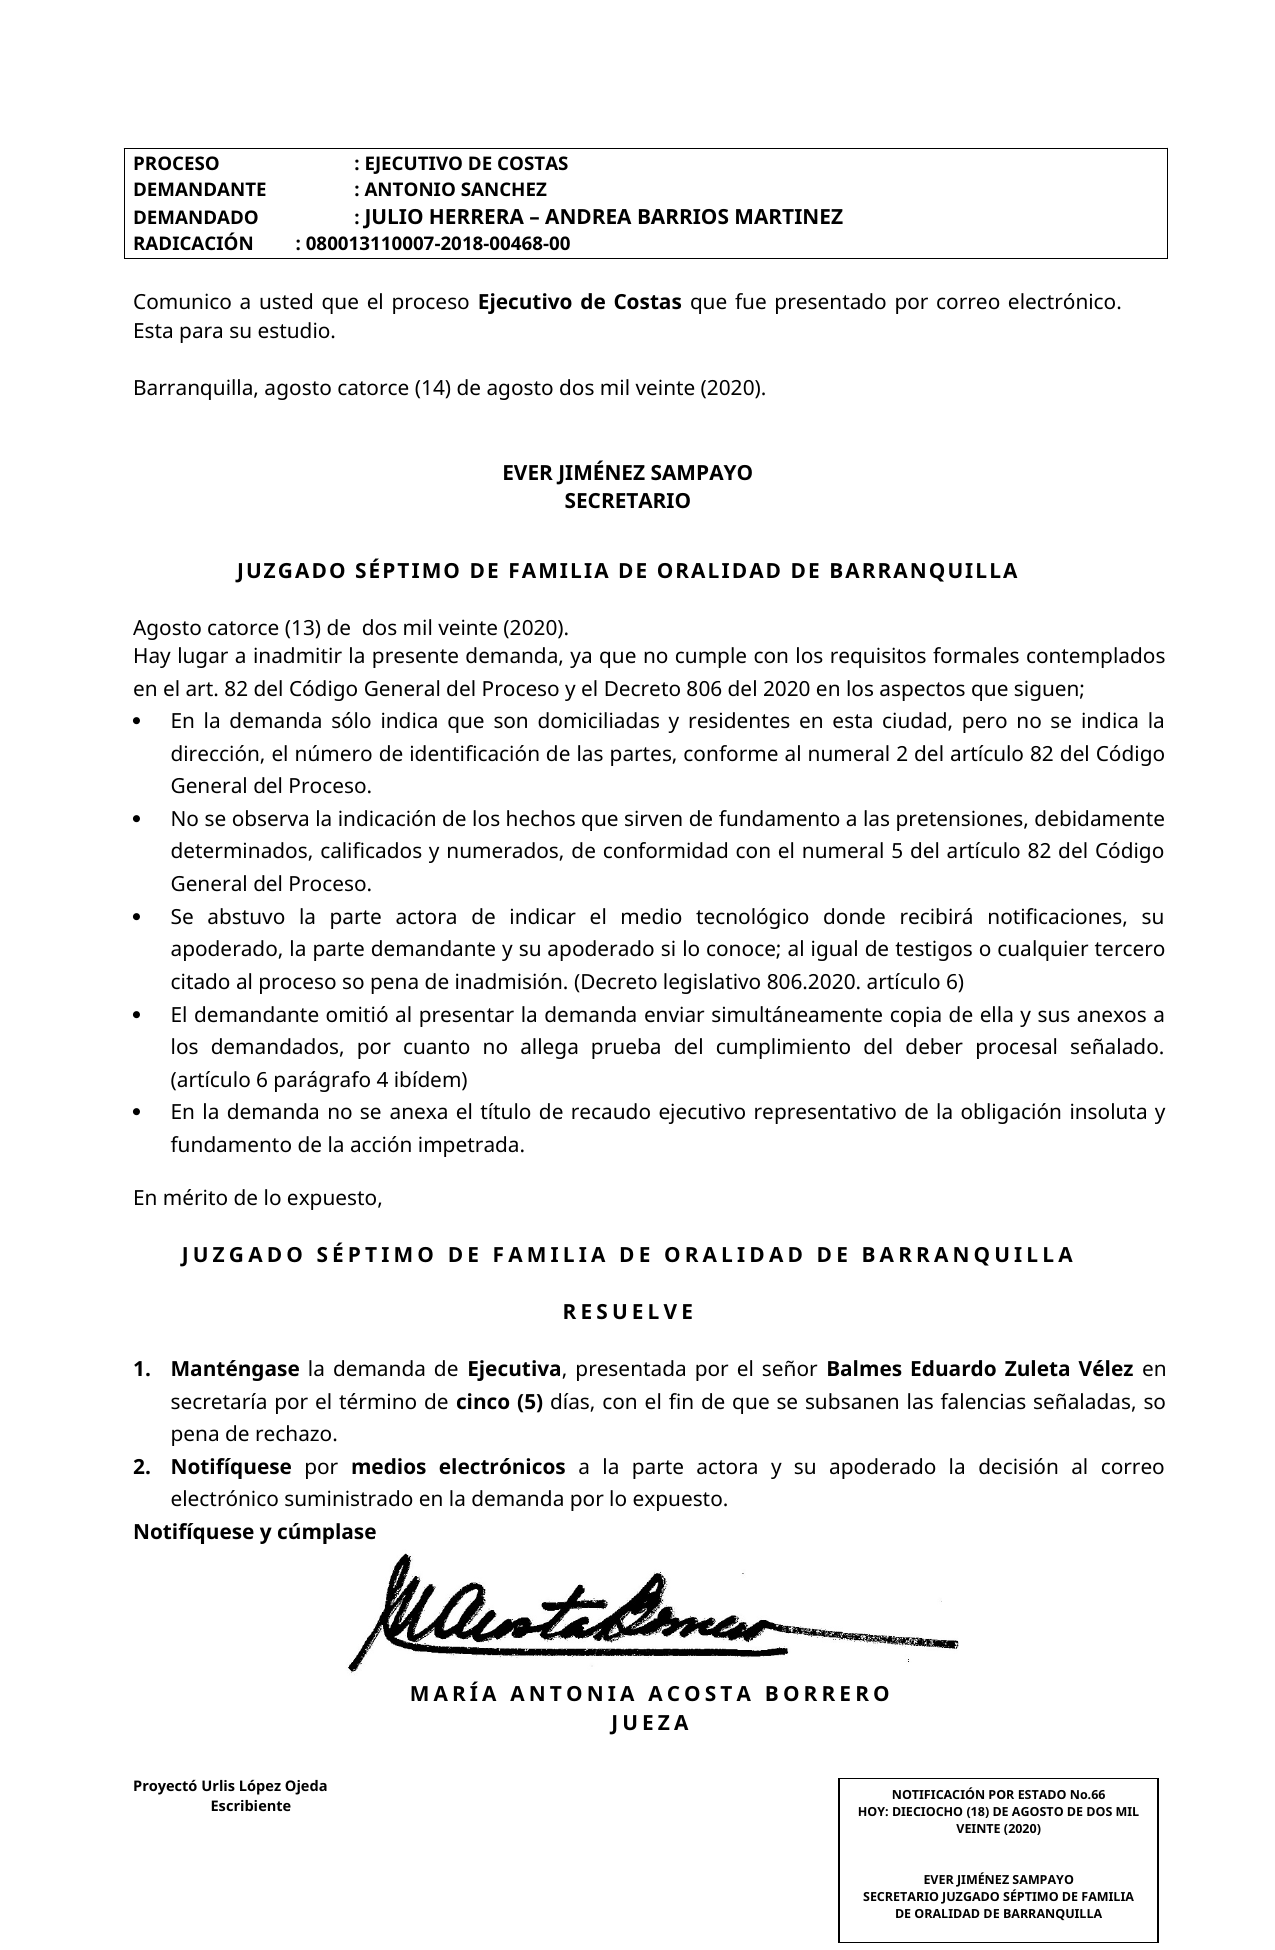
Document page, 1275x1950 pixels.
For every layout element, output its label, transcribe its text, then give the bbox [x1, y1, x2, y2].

text JUZGADO SÉPTIMO DE FAMILIA DE ORALIDAD DE BARRANQUILLA [133, 556, 1122, 584]
text RADICACIÓN : 080013110007-2018-00468-00 [125, 227, 1167, 258]
text SECRETARIO [133, 486, 1122, 515]
text EVER JIMÉNEZ SAMPAYO [133, 458, 1122, 486]
text En mérito de lo expuesto, [133, 1183, 1167, 1212]
text Comunico a usted que el proceso Ejecutivo de Costas que fue presentado por correo electrónico. Esta para su estudio. [133, 287, 1122, 344]
list Manténgase la demanda de Ejecutiva, presentada por el señor Balmes Eduardo Zuleta Vélez en secretaría por el término de cinco (5) días, con el fin de que se subsanen las falencias señaladas, so pena de rechazo. [133, 1354, 1167, 1448]
text RESUELVE [133, 1297, 1122, 1326]
text DEMANDADO : JULIO HERRERA – ANDREA BARRIOS MARTINEZ [133, 202, 1167, 227]
list El demandante omitió al presentar la demanda enviar simultáneamente copia de ella y sus anexos a los demandados, por cuanto no allega prueba del cumplimiento del deber procesal señalado. (artículo 6 parágrafo 4 ibídem) [133, 1000, 1167, 1093]
text JUEZA [133, 1708, 1167, 1736]
text Agosto catorce (13) de dos mil veinte (2020). [133, 613, 1122, 641]
text Hay lugar a inadmitir la presente demanda, ya que no cumple con los requisitos formales contemplados en el art. 82 del Código General del Proceso y el Decreto 806 del 2020 en los aspectos que siguen; [133, 641, 1167, 702]
list En la demanda no se anexa el título de recaudo ejecutivo representativo de la obligación insoluta y fundamento de la acción impetrada. [133, 1097, 1167, 1158]
text JUZGADO SÉPTIMO DE FAMILIA DE ORALIDAD DE BARRANQUILLA [133, 1240, 1122, 1269]
text PROCESO : EJECUTIVO DE COSTAS [125, 149, 1167, 176]
text Escribiente [133, 1796, 838, 1816]
text Barranquilla, agosto catorce (14) de agosto dos mil veinte (2020). [133, 373, 1122, 401]
text Notifíquese y cúmplase [133, 1517, 1167, 1546]
list Notifíquese por medios electrónicos a la parte actora y su apoderado la decisión al correo electrónico suministrado en la demanda por lo expuesto. [133, 1452, 1167, 1513]
text MARÍA ANTONIA ACOSTA BORRERO [133, 1679, 1167, 1708]
text Proyectó Urlis López Ojeda [133, 1776, 1167, 1796]
picture [341, 1549, 959, 1680]
list En la demanda sólo indica que son domiciliadas y residentes en esta ciudad, pero no se indica la dirección, el número de identificación de las partes, conforme al numeral 2 del artículo 82 del Código General del Proceso. [133, 706, 1167, 800]
list Se abstuvo la parte actora de indicar el medio tecnológico donde recibirá notificaciones, su apoderado, la parte demandante y su apoderado si lo conoce; al igual de testigos o cualquier tercero citado al proceso so pena de inadmisión. (Decreto legislativo 806.2020. artículo 6) [133, 902, 1167, 996]
list No se observa la indicación de los hechos que sirven de fundamento a las pretensiones, debidamente determinados, calificados y numerados, de conformidad con el numeral 5 del artículo 82 del Código General del Proceso. [133, 804, 1167, 898]
text DEMANDANTE : ANTONIO SANCHEZ [133, 176, 1167, 202]
